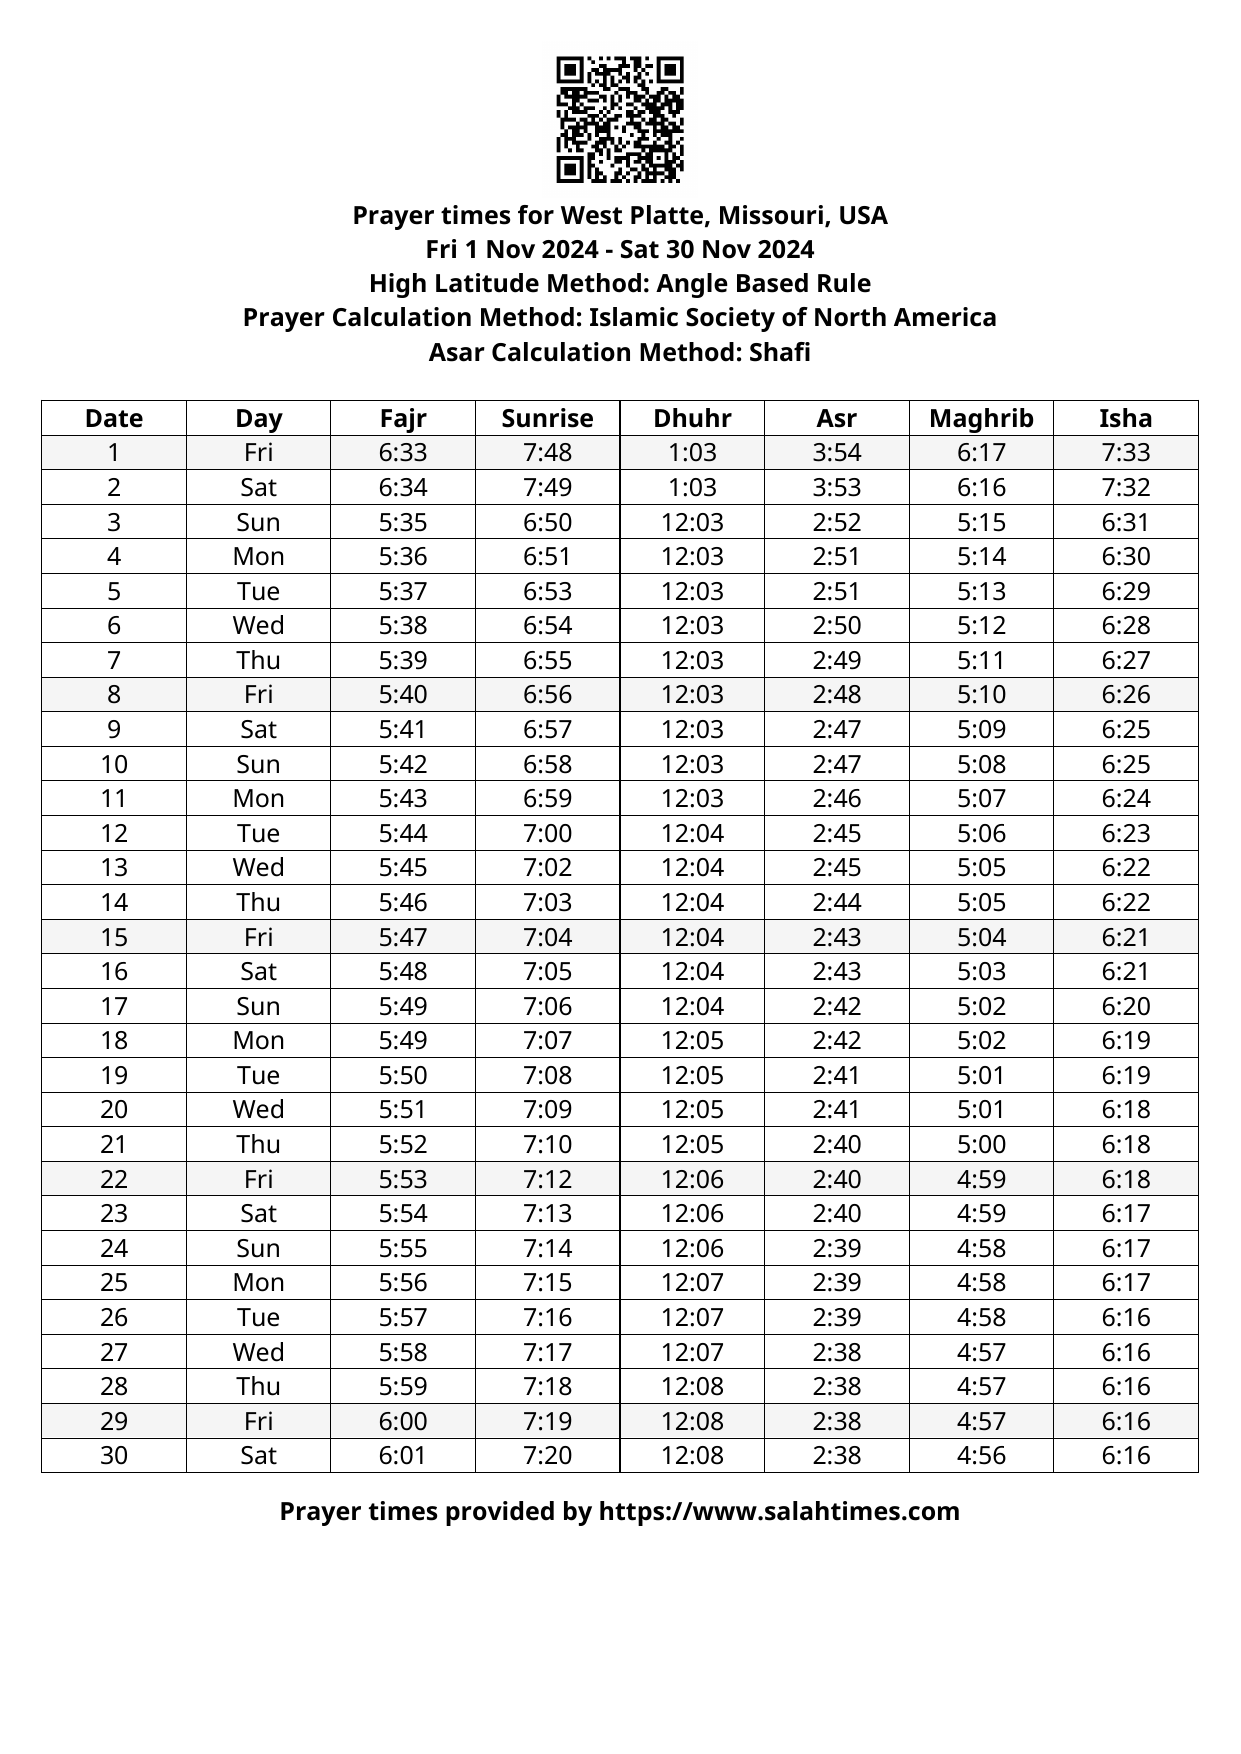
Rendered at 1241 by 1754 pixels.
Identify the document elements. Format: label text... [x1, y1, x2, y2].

table_cell 5:48 [331, 954, 475, 988]
table_cell 5:12 [910, 609, 1053, 642]
table_cell 7:16 [476, 1300, 619, 1334]
table_cell 5:56 [331, 1266, 475, 1299]
table_cell Wed [187, 1093, 330, 1126]
table_cell 13 [42, 851, 186, 884]
table_cell 23 [42, 1196, 186, 1230]
table_cell 5:00 [910, 1127, 1053, 1161]
table_cell 27 [42, 1335, 186, 1368]
table_cell 2:40 [765, 1162, 909, 1195]
table_cell 4:57 [910, 1335, 1053, 1368]
table_cell 2:38 [765, 1335, 909, 1368]
table_cell 12:03 [621, 505, 764, 538]
table_cell 6:24 [1054, 781, 1198, 815]
table_cell 6:18 [1054, 1093, 1198, 1126]
table_cell 6:56 [476, 678, 619, 711]
table_cell 5:06 [910, 816, 1053, 849]
table_cell 12:03 [621, 574, 764, 607]
table_cell 12:04 [621, 920, 764, 953]
table_cell Wed [187, 609, 330, 642]
table_cell 2:51 [765, 539, 909, 573]
table_cell Fri [187, 1162, 330, 1195]
table_cell 12:03 [621, 678, 764, 711]
table_cell 12:04 [621, 816, 764, 849]
table_cell 2:38 [765, 1369, 909, 1403]
table_cell 19 [42, 1058, 186, 1092]
table_cell 6:34 [331, 470, 475, 504]
table_cell 5:02 [910, 989, 1053, 1022]
table_cell 2:47 [765, 747, 909, 780]
table_cell 12:04 [621, 851, 764, 884]
table_cell 15 [42, 920, 186, 953]
table_cell 6:16 [1054, 1404, 1198, 1437]
table_cell 5:41 [331, 712, 475, 746]
table_cell 6:25 [1054, 747, 1198, 780]
table_cell 2:47 [765, 712, 909, 746]
table_cell 6:23 [1054, 816, 1198, 849]
table_cell 2:40 [765, 1196, 909, 1230]
table_cell 12:03 [621, 747, 764, 780]
table_cell 12:04 [621, 989, 764, 1022]
table_cell 6:27 [1054, 643, 1198, 677]
table_cell 12:08 [621, 1439, 764, 1472]
table_cell 6:00 [331, 1404, 475, 1437]
table_cell 5:52 [331, 1127, 475, 1161]
table_cell 3 [42, 505, 186, 538]
table_header Fajr [331, 401, 475, 434]
table_cell 2:50 [765, 609, 909, 642]
table_cell 6:54 [476, 609, 619, 642]
table_cell Tue [187, 1058, 330, 1092]
table_cell 6:18 [1054, 1127, 1198, 1161]
table_cell 6:16 [1054, 1369, 1198, 1403]
table_cell 12:06 [621, 1196, 764, 1230]
table_cell 2:41 [765, 1093, 909, 1126]
table_cell 11 [42, 781, 186, 815]
table_cell 2:45 [765, 851, 909, 884]
table_cell 2:52 [765, 505, 909, 538]
text High Latitude Method: Angle Based Rule [42, 266, 1198, 300]
table_cell 12:04 [621, 885, 764, 919]
table_cell 5:55 [331, 1231, 475, 1264]
table_cell 24 [42, 1231, 186, 1264]
table_cell 6:01 [331, 1439, 475, 1472]
table_header Maghrib [910, 401, 1053, 434]
table_cell 5:38 [331, 609, 475, 642]
table_cell 5:54 [331, 1196, 475, 1230]
table_cell 17 [42, 989, 186, 1022]
table_cell 5:10 [910, 678, 1053, 711]
table_cell 4:59 [910, 1162, 1053, 1195]
table_cell 1:03 [621, 436, 764, 469]
table_cell 7:08 [476, 1058, 619, 1092]
table_header Asr [765, 401, 909, 434]
table_cell 2:40 [765, 1127, 909, 1161]
table_cell 12:08 [621, 1369, 764, 1403]
table_cell Sun [187, 989, 330, 1022]
table_cell 5:15 [910, 505, 1053, 538]
table_cell 7:13 [476, 1196, 619, 1230]
table_cell 26 [42, 1300, 186, 1334]
table_cell 2:42 [765, 1024, 909, 1057]
table_cell 6:28 [1054, 609, 1198, 642]
table_cell Tue [187, 574, 330, 607]
table_cell 1:03 [621, 470, 764, 504]
table_cell 12:05 [621, 1127, 764, 1161]
table_cell 4 [42, 539, 186, 573]
table_cell Fri [187, 678, 330, 711]
table_cell 29 [42, 1404, 186, 1437]
table_cell 7:03 [476, 885, 619, 919]
table_cell 28 [42, 1369, 186, 1403]
table_cell 7:19 [476, 1404, 619, 1437]
table_cell Thu [187, 1369, 330, 1403]
table_cell 6:17 [1054, 1266, 1198, 1299]
table_cell 6:55 [476, 643, 619, 677]
table_cell 2:49 [765, 643, 909, 677]
table_cell 7:20 [476, 1439, 619, 1472]
table_cell Tue [187, 816, 330, 849]
table_cell 16 [42, 954, 186, 988]
table_cell Thu [187, 1127, 330, 1161]
table_cell 7:02 [476, 851, 619, 884]
table_cell 9 [42, 712, 186, 746]
table_cell 5:51 [331, 1093, 475, 1126]
table_cell Sun [187, 747, 330, 780]
table_cell 7:05 [476, 954, 619, 988]
table_cell 5:36 [331, 539, 475, 573]
table_cell 7:07 [476, 1024, 619, 1057]
table_cell 6:16 [1054, 1335, 1198, 1368]
table_cell 14 [42, 885, 186, 919]
table_cell 6:22 [1054, 885, 1198, 919]
table_cell 5:50 [331, 1058, 475, 1092]
picture [542, 41, 699, 198]
table_header Isha [1054, 401, 1198, 434]
table_cell 12:08 [621, 1404, 764, 1437]
table_cell Sat [187, 954, 330, 988]
table_cell 7:09 [476, 1093, 619, 1126]
table_cell 2:46 [765, 781, 909, 815]
table_cell Tue [187, 1300, 330, 1334]
table_cell 12:06 [621, 1162, 764, 1195]
table_cell 5 [42, 574, 186, 607]
table_cell 25 [42, 1266, 186, 1299]
table_cell 5:37 [331, 574, 475, 607]
table_cell 6:19 [1054, 1058, 1198, 1092]
table_cell Sat [187, 1196, 330, 1230]
table_cell 7:00 [476, 816, 619, 849]
table_cell 6:33 [331, 436, 475, 469]
table_cell 2:43 [765, 954, 909, 988]
table_cell 7:06 [476, 989, 619, 1022]
table_cell Mon [187, 1024, 330, 1057]
table_cell 5:03 [910, 954, 1053, 988]
table_cell 6:50 [476, 505, 619, 538]
table_cell 4:57 [910, 1404, 1053, 1437]
table_cell Thu [187, 643, 330, 677]
table_cell 3:54 [765, 436, 909, 469]
table_cell 12:07 [621, 1335, 764, 1368]
table_cell Fri [187, 920, 330, 953]
table_cell 12:03 [621, 781, 764, 815]
table_cell 6:57 [476, 712, 619, 746]
table_cell 6:22 [1054, 851, 1198, 884]
table_cell 12:07 [621, 1266, 764, 1299]
text Prayer times provided by https://www.salahtimes.com [42, 1494, 1198, 1528]
table_cell 7 [42, 643, 186, 677]
table_cell 5:14 [910, 539, 1053, 573]
table_cell 5:01 [910, 1058, 1053, 1092]
table_cell Mon [187, 539, 330, 573]
table_cell 6:59 [476, 781, 619, 815]
table_cell 4:57 [910, 1369, 1053, 1403]
table_cell 6:17 [910, 436, 1053, 469]
text Prayer Calculation Method: Islamic Society of North America [42, 300, 1198, 334]
table_cell Sun [187, 1231, 330, 1264]
table_cell 5:07 [910, 781, 1053, 815]
table_cell 5:44 [331, 816, 475, 849]
table_cell 7:04 [476, 920, 619, 953]
table_cell 6:16 [1054, 1439, 1198, 1472]
table_cell 12:05 [621, 1024, 764, 1057]
table_cell 4:58 [910, 1300, 1053, 1334]
table_cell 5:01 [910, 1093, 1053, 1126]
table_header Sunrise [476, 401, 619, 434]
table_cell 6:16 [1054, 1300, 1198, 1334]
table_cell 2:51 [765, 574, 909, 607]
table_cell 4:58 [910, 1231, 1053, 1264]
table_cell 5:11 [910, 643, 1053, 677]
table_cell 5:08 [910, 747, 1053, 780]
table_cell 7:17 [476, 1335, 619, 1368]
table_cell Mon [187, 1266, 330, 1299]
table_cell 5:35 [331, 505, 475, 538]
table_cell 5:49 [331, 989, 475, 1022]
table_cell 6:26 [1054, 678, 1198, 711]
table_cell 5:13 [910, 574, 1053, 607]
table_cell 7:49 [476, 470, 619, 504]
table_header Day [187, 401, 330, 434]
table_cell 6:18 [1054, 1162, 1198, 1195]
table_cell 2:39 [765, 1300, 909, 1334]
table_cell 7:14 [476, 1231, 619, 1264]
table_cell 6:58 [476, 747, 619, 780]
table_cell 2:48 [765, 678, 909, 711]
table_cell Sat [187, 1439, 330, 1472]
table_cell 6:51 [476, 539, 619, 573]
table_cell 6:16 [910, 470, 1053, 504]
table_cell 6:19 [1054, 1024, 1198, 1057]
text Prayer times for West Platte, Missouri, USA [42, 198, 1198, 232]
table_cell 6:20 [1054, 989, 1198, 1022]
table_cell 12:03 [621, 539, 764, 573]
table_cell 6:21 [1054, 920, 1198, 953]
table_cell 7:15 [476, 1266, 619, 1299]
table_cell 7:18 [476, 1369, 619, 1403]
table_cell 7:12 [476, 1162, 619, 1195]
table_cell 5:45 [331, 851, 475, 884]
table_cell Wed [187, 1335, 330, 1368]
table_cell 12:07 [621, 1300, 764, 1334]
table_cell 4:59 [910, 1196, 1053, 1230]
table_cell 5:47 [331, 920, 475, 953]
table_cell Fri [187, 1404, 330, 1437]
table_cell 2:43 [765, 920, 909, 953]
table_cell 2:38 [765, 1439, 909, 1472]
table_cell 6:17 [1054, 1196, 1198, 1230]
table_cell 5:04 [910, 920, 1053, 953]
table_cell 8 [42, 678, 186, 711]
table_cell 12 [42, 816, 186, 849]
table_cell 2:45 [765, 816, 909, 849]
table_cell 7:32 [1054, 470, 1198, 504]
table_cell 7:48 [476, 436, 619, 469]
table_cell 6:25 [1054, 712, 1198, 746]
table_cell 2:42 [765, 989, 909, 1022]
table_cell 5:58 [331, 1335, 475, 1368]
table_cell Sat [187, 712, 330, 746]
table_cell 12:05 [621, 1058, 764, 1092]
table_cell 5:09 [910, 712, 1053, 746]
table_cell 6:17 [1054, 1231, 1198, 1264]
table_cell 6:30 [1054, 539, 1198, 573]
table_cell Thu [187, 885, 330, 919]
table_cell 5:57 [331, 1300, 475, 1334]
text Fri 1 Nov 2024 - Sat 30 Nov 2024 [42, 232, 1198, 266]
table_cell 5:42 [331, 747, 475, 780]
table_cell 12:03 [621, 712, 764, 746]
table_cell Sun [187, 505, 330, 538]
table_cell 4:58 [910, 1266, 1053, 1299]
table_cell 5:39 [331, 643, 475, 677]
table_cell 5:05 [910, 885, 1053, 919]
table_cell 5:40 [331, 678, 475, 711]
table_cell 5:59 [331, 1369, 475, 1403]
table_cell 12:03 [621, 643, 764, 677]
table_header Date [42, 401, 186, 434]
table_cell 5:02 [910, 1024, 1053, 1057]
table_cell 2:39 [765, 1266, 909, 1299]
table_cell Mon [187, 781, 330, 815]
table_cell 30 [42, 1439, 186, 1472]
table_cell 21 [42, 1127, 186, 1161]
table_cell 6 [42, 609, 186, 642]
table_cell 7:33 [1054, 436, 1198, 469]
table_cell 5:05 [910, 851, 1053, 884]
table_cell 6:31 [1054, 505, 1198, 538]
table_cell 5:43 [331, 781, 475, 815]
table_cell 4:56 [910, 1439, 1053, 1472]
table_cell 2:41 [765, 1058, 909, 1092]
table_cell 22 [42, 1162, 186, 1195]
table_cell 2:38 [765, 1404, 909, 1437]
table_cell 3:53 [765, 470, 909, 504]
table_cell 1 [42, 436, 186, 469]
text Asar Calculation Method: Shafi [42, 334, 1198, 368]
table_cell 6:29 [1054, 574, 1198, 607]
table_cell 7:10 [476, 1127, 619, 1161]
table_cell 20 [42, 1093, 186, 1126]
table_cell 2:44 [765, 885, 909, 919]
table_cell 12:05 [621, 1093, 764, 1126]
table_cell 18 [42, 1024, 186, 1057]
table_cell 2 [42, 470, 186, 504]
table_cell 12:03 [621, 609, 764, 642]
table_cell 6:53 [476, 574, 619, 607]
table_cell Sat [187, 470, 330, 504]
table_cell Fri [187, 436, 330, 469]
table_cell Wed [187, 851, 330, 884]
table_cell 5:53 [331, 1162, 475, 1195]
table_cell 10 [42, 747, 186, 780]
table_cell 5:46 [331, 885, 475, 919]
table_cell 2:39 [765, 1231, 909, 1264]
table_cell 5:49 [331, 1024, 475, 1057]
table_cell 12:06 [621, 1231, 764, 1264]
table_cell 6:21 [1054, 954, 1198, 988]
table_header Dhuhr [621, 401, 764, 434]
table_cell 12:04 [621, 954, 764, 988]
